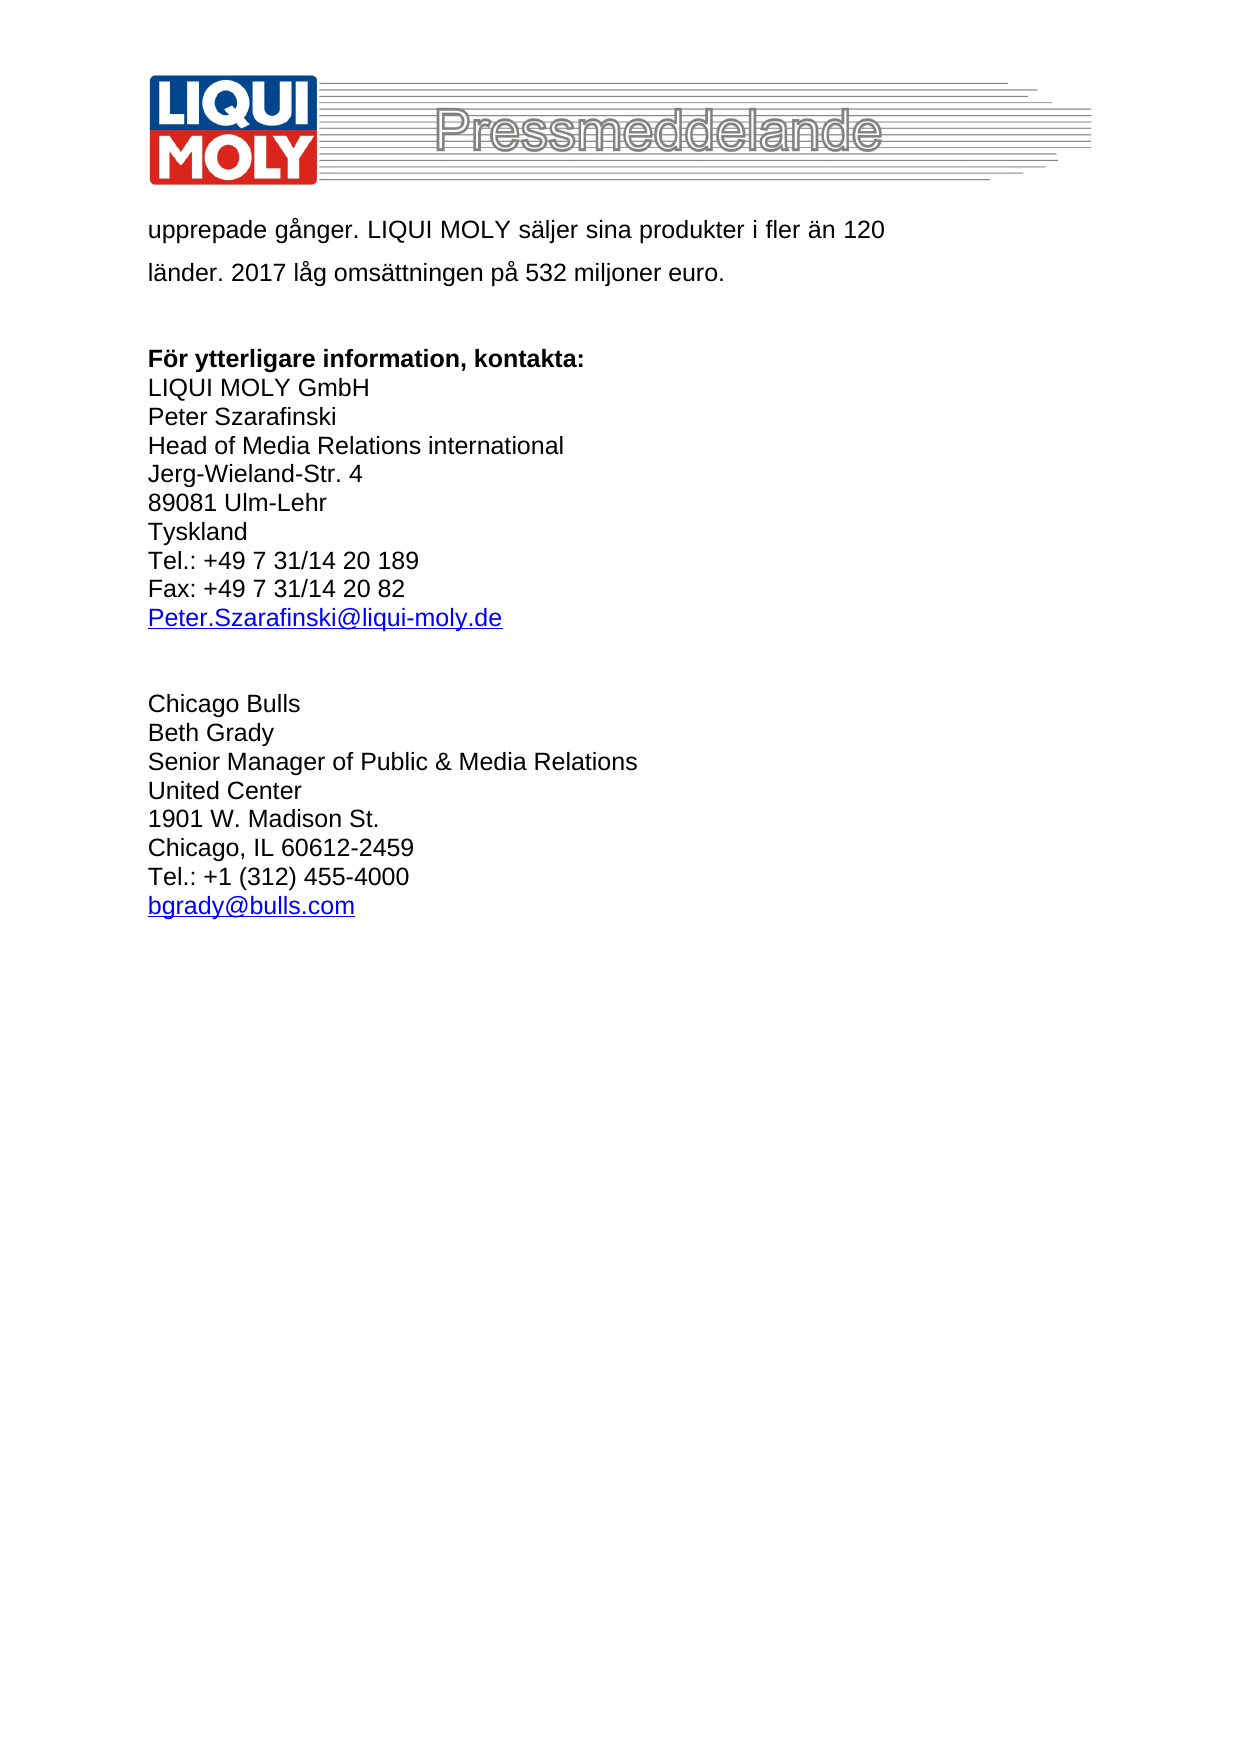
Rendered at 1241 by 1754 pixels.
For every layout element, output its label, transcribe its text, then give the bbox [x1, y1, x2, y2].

text Beth Grady [148, 718, 886, 747]
text Chicago, IL 60612-2459 [148, 833, 886, 862]
text 89081 Ulm-Lehr [148, 488, 1093, 517]
text Tel.: +49 7 31/14 20 189 [148, 546, 1093, 574]
text LIQUI MOLY GmbH [148, 373, 1093, 402]
text 1901 W. Madison St. [148, 804, 886, 833]
text Tel.: +1 (312) 455-4000 [148, 862, 886, 891]
text bgrady@bulls.com [148, 891, 886, 919]
text United Center [148, 776, 886, 804]
text Peter Szarafinski [148, 402, 1093, 431]
text Senior Manager of Public & Media Relations [148, 747, 886, 776]
text Peter.Szarafinski@liqui-moly.de [148, 603, 1093, 632]
text Head of Media Relations international [148, 431, 1093, 459]
text Chicago Bulls [148, 689, 886, 718]
text Tyskland [148, 517, 1093, 546]
text Jerg-Wieland-Str. 4 [148, 459, 1093, 488]
text Fax: +49 7 31/14 20 82 [148, 574, 1093, 603]
text För ytterligare information, kontakta: [148, 344, 879, 373]
picture [147, 73, 1092, 187]
